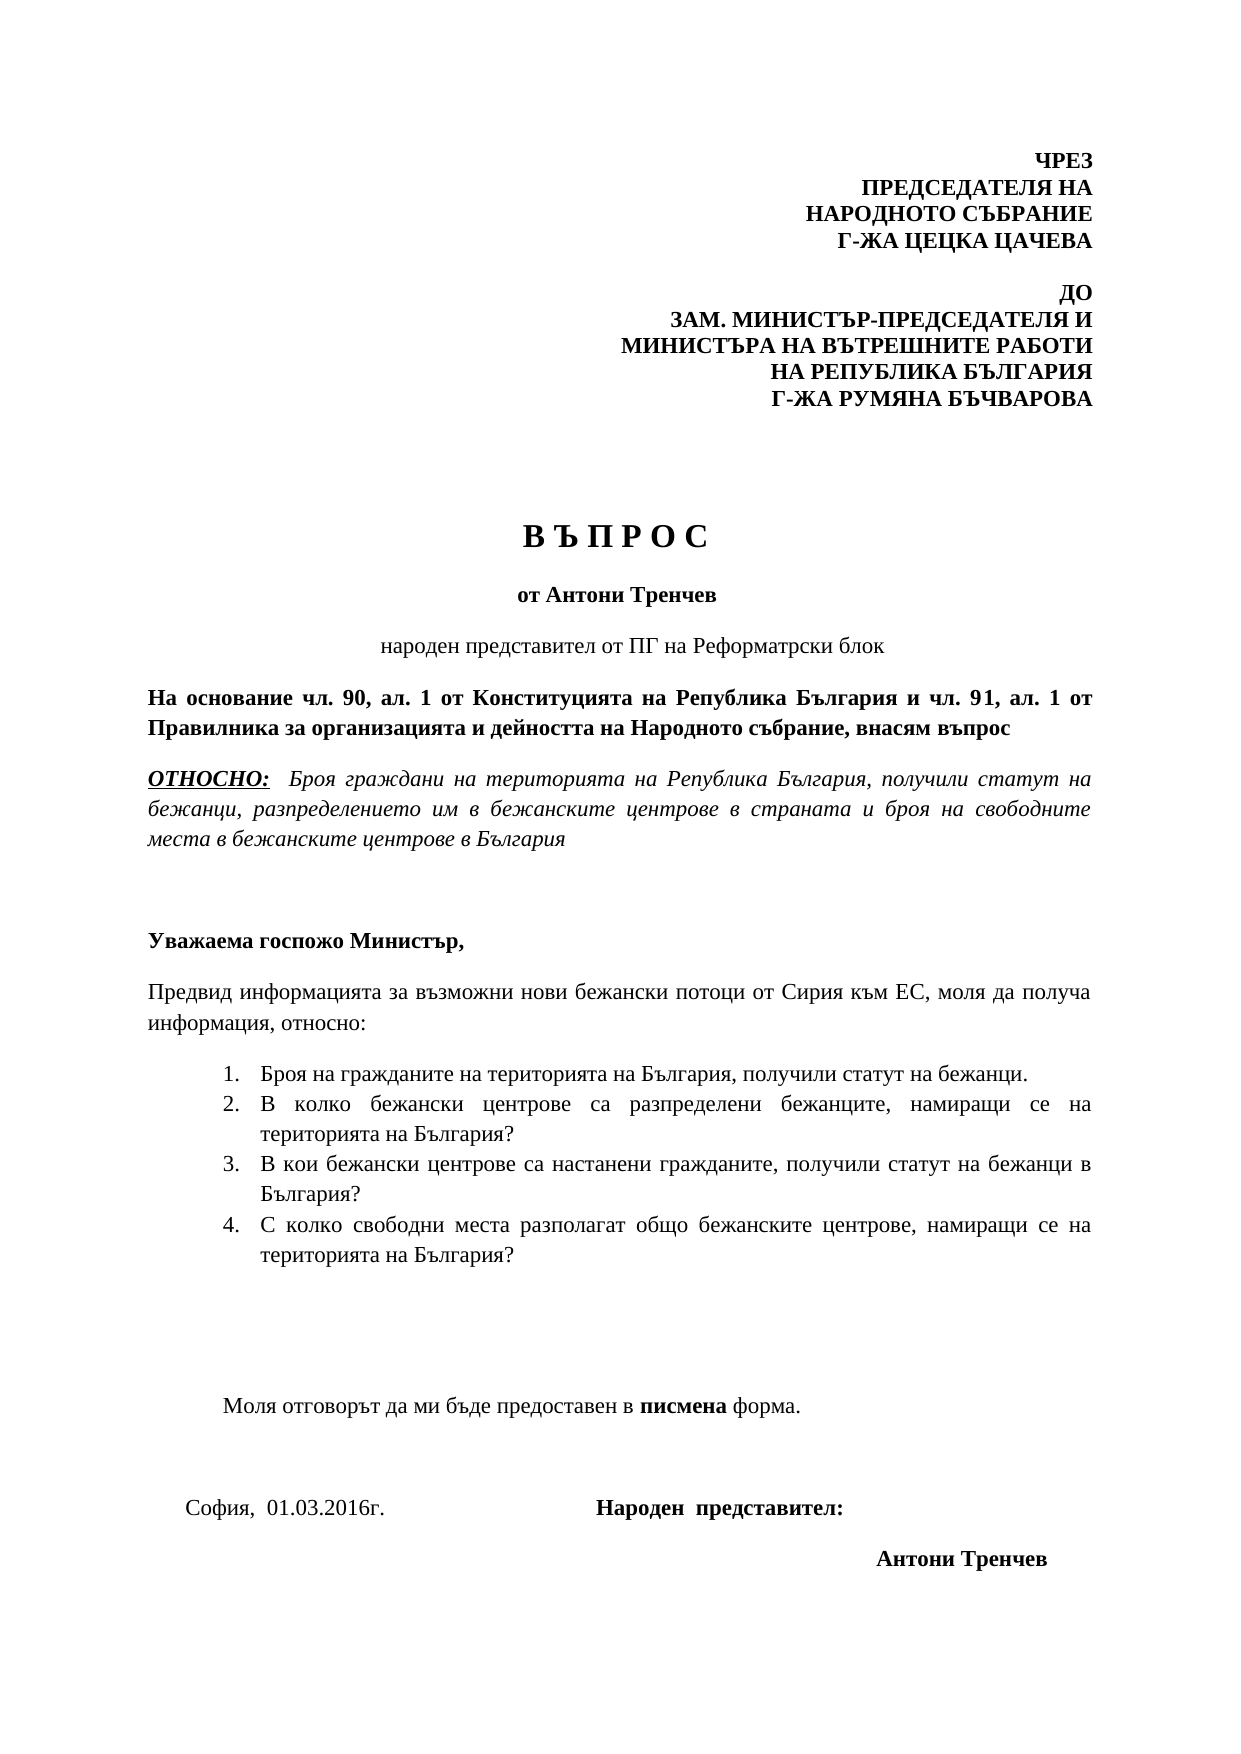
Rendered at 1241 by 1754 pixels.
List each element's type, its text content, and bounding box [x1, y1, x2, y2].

text от Антони Тренчев [148, 581, 1093, 608]
text ПРЕДСЕДАТЕЛЯ НА [148, 174, 1093, 200]
text Г-ЖА РУМЯНА БЪЧВАРОВА [148, 385, 1093, 411]
text София, 01.03.2016г. Народен представител: [148, 1494, 1093, 1520]
list Броя на гражданите на територията на България, получили статут на бежанци. [223, 1059, 1093, 1086]
text Антони Тренчев [148, 1545, 1093, 1571]
text ДО [148, 279, 1093, 306]
list С колко свободни места разполагат общо бежанските центрове, намиращи се на територията на България? [223, 1211, 1093, 1267]
text В Ъ П Р О С [448, 517, 1093, 555]
text На основание чл. 90, ал. 1 от Конституцията на Република България и чл. 91, ал. 1 от Правилника за организацията и дейността на Народното събрание, внасям въпрос [148, 683, 1093, 740]
text народен представител от ПГ на Реформатрски блок [148, 632, 1093, 659]
text Г-ЖА ЦЕЦКА ЦАЧЕВА [148, 227, 1093, 253]
list Моля отговорът да ми бъде предоставен в писмена форма. [223, 1392, 1093, 1418]
text НАРОДНОТО СЪБРАНИЕ [148, 200, 1093, 227]
text НА РЕПУБЛИКА БЪЛГАРИЯ [148, 358, 1093, 385]
list В кои бежански центрове са настанени гражданите, получили статут на бежанци в България? [223, 1150, 1093, 1207]
text Уважаема госпожо Министър, [148, 927, 1093, 954]
list В колко бежански центрове са разпределени бежанците, намиращи се на територията на България? [223, 1090, 1093, 1146]
text ОТНОСНО: Броя граждани на територията на Република България, получили статут на бежанци, разпределението им в бежанските центрове в страната и броя на свободните места в бежанските центрове в България [148, 765, 1093, 852]
text МИНИСТЪРА НА ВЪТРЕШНИТЕ РАБОТИ [148, 332, 1093, 358]
text ЧРЕЗ [148, 148, 1093, 174]
text ЗАМ. МИНИСТЪР-ПРЕДСЕДАТЕЛЯ И [148, 306, 1093, 332]
text Предвид информацията за възможни нови бежански потоци от Сирия към ЕС, моля да получа информация, относно: [148, 978, 1093, 1035]
